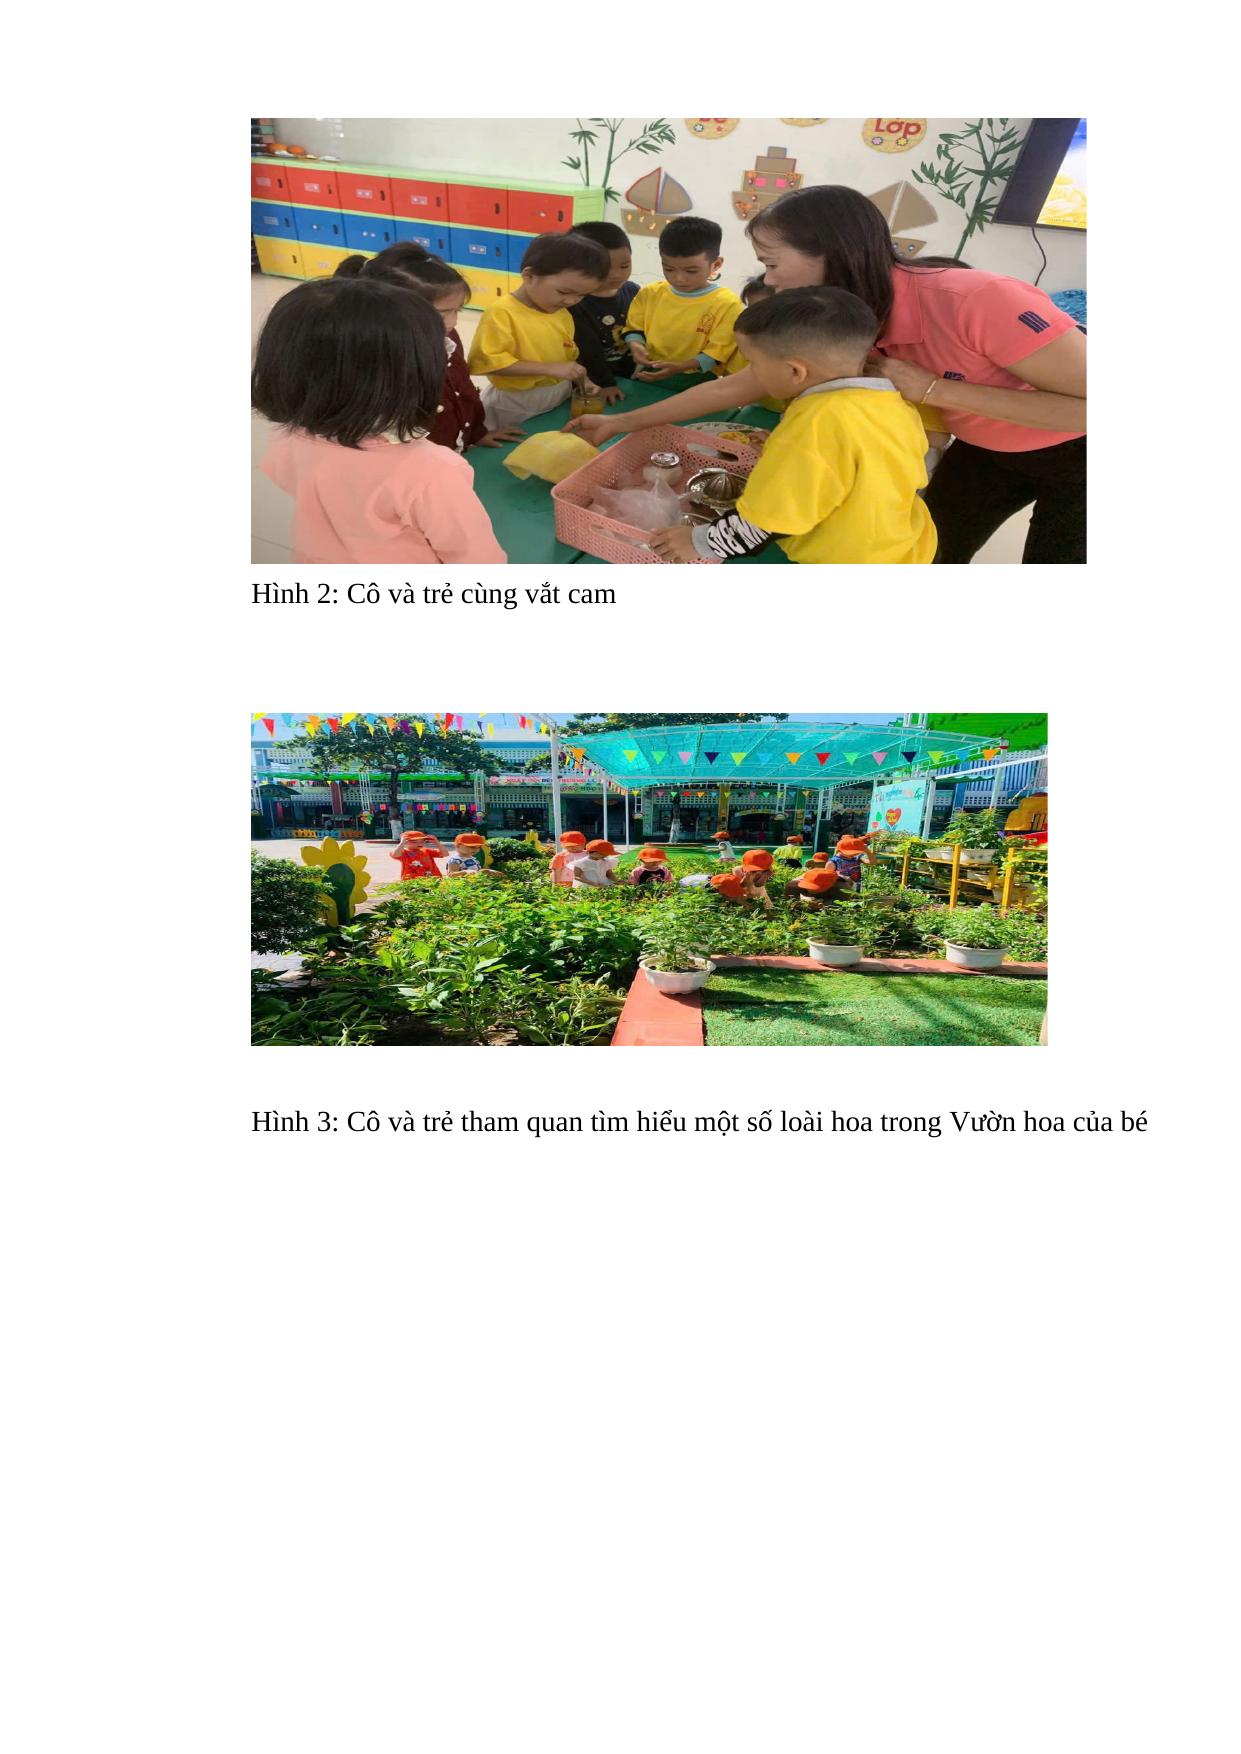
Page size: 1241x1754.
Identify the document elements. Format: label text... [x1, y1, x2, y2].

text Hình 2: Cô và trẻ cùng vắt cam [177, 576, 1152, 609]
text Hình 3: Cô và trẻ tham quan tìm hiểu một số loài hoa trong Vườn hoa của bé [177, 1104, 1152, 1137]
picture [251, 713, 1048, 1046]
picture [251, 118, 1087, 564]
